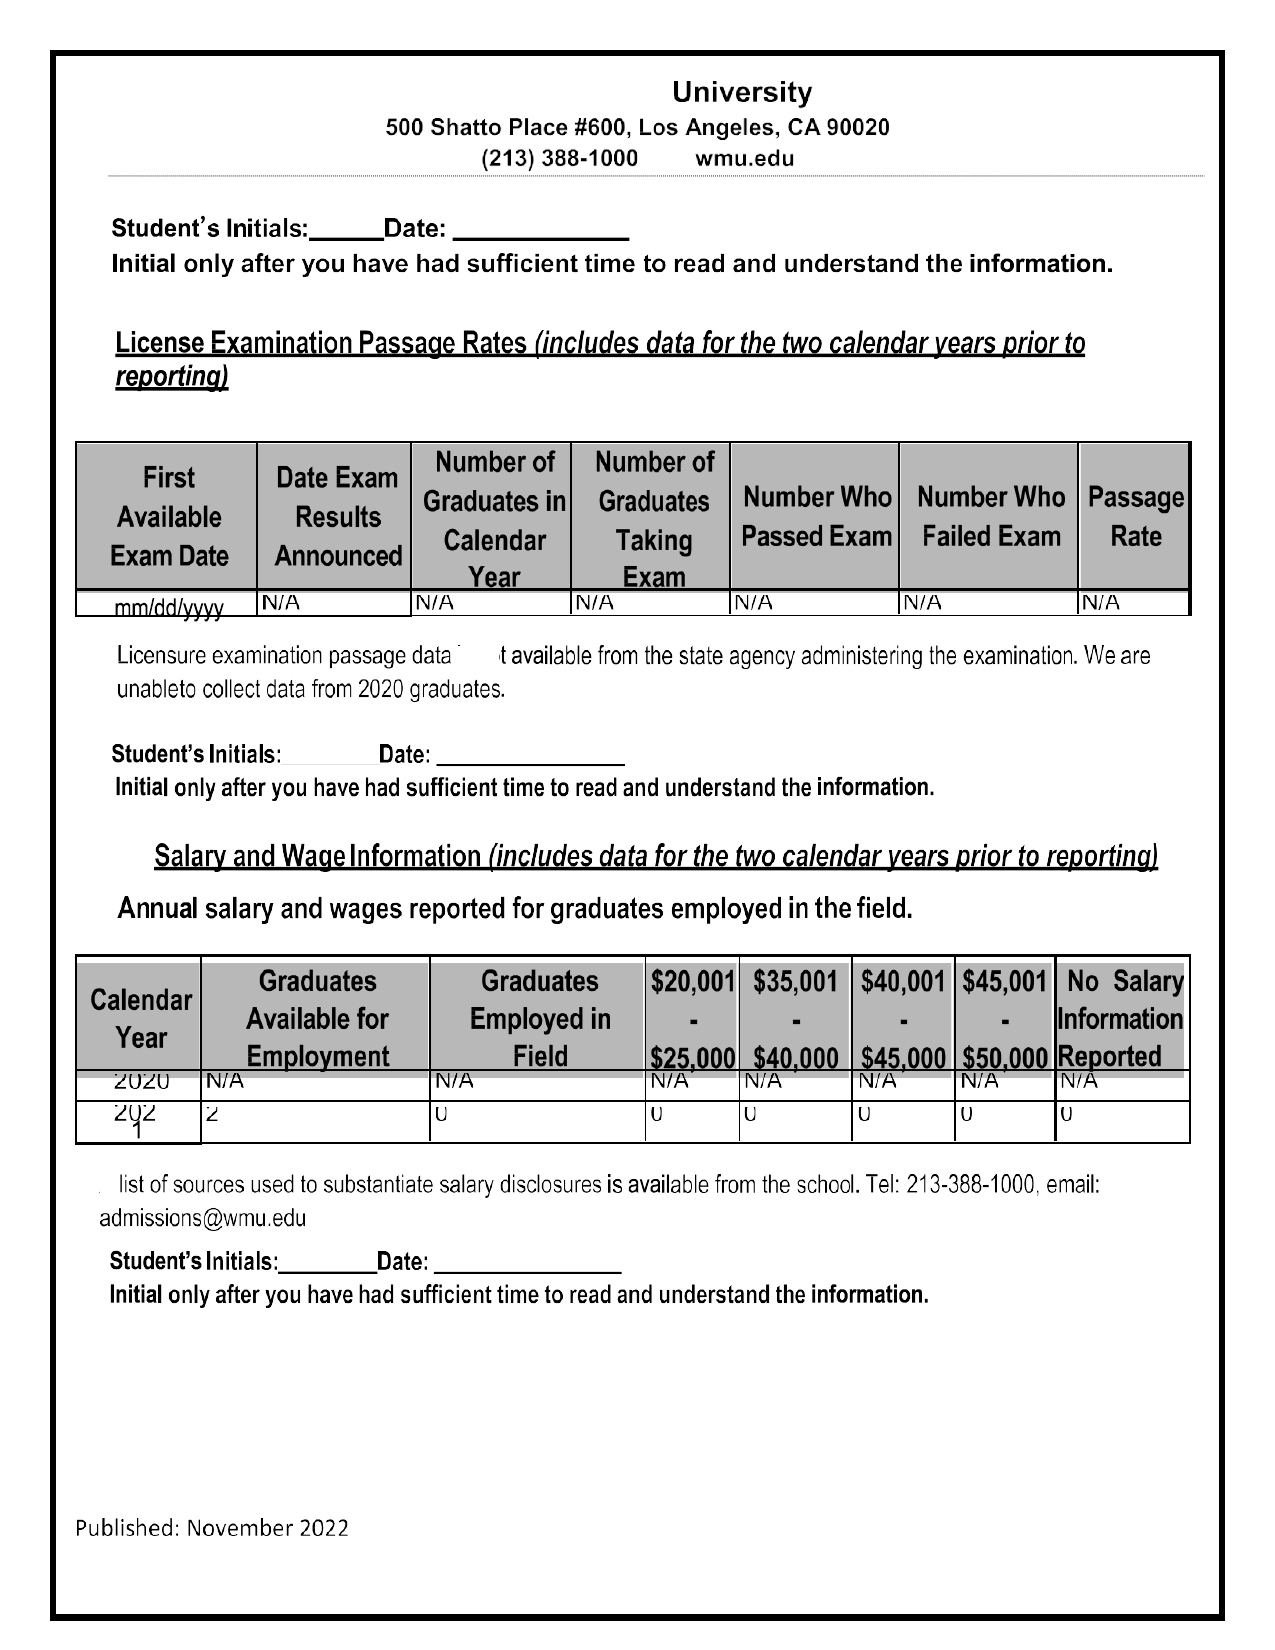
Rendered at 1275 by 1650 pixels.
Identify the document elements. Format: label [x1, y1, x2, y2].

picture [193, 896, 781, 924]
picture [114, 1105, 155, 1121]
picture [212, 330, 1085, 353]
table_header [431, 957, 645, 1069]
picture [1083, 595, 1120, 610]
picture [248, 218, 301, 237]
picture [1061, 1073, 1098, 1088]
table_cell [77, 1071, 200, 1099]
picture [858, 1107, 870, 1121]
picture [857, 896, 905, 918]
picture [380, 744, 429, 763]
table_cell [740, 1071, 851, 1099]
table_cell [1057, 1071, 1189, 1099]
picture [416, 595, 454, 610]
table_cell [202, 1102, 430, 1142]
table_cell [955, 1102, 1056, 1142]
picture [114, 1074, 169, 1089]
picture [1121, 650, 1150, 664]
picture [385, 218, 438, 237]
table_cell [430, 1102, 645, 1142]
picture [962, 1073, 999, 1088]
table_cell [853, 1071, 954, 1099]
table_cell [412, 591, 570, 614]
picture [118, 645, 506, 702]
picture [735, 595, 773, 610]
picture [860, 1073, 897, 1088]
picture [263, 595, 300, 610]
table_cell [258, 591, 410, 614]
picture [904, 595, 942, 610]
picture [745, 1073, 782, 1088]
picture [171, 253, 962, 277]
table_cell [956, 1071, 1054, 1099]
table_cell [202, 1071, 429, 1099]
picture [436, 1073, 474, 1088]
picture [206, 1107, 218, 1121]
table_header [572, 443, 729, 588]
picture [207, 1251, 277, 1270]
picture [961, 1107, 972, 1121]
table_cell [431, 1071, 645, 1099]
table_header [77, 443, 256, 588]
table_cell [645, 1102, 739, 1142]
picture [608, 1174, 622, 1193]
picture [77, 1518, 348, 1536]
table_cell [646, 1071, 739, 1099]
picture [866, 1174, 1085, 1196]
picture [651, 1107, 662, 1121]
table_header [731, 443, 898, 588]
table_header [1057, 957, 1189, 1069]
picture [155, 843, 345, 866]
table_header [900, 443, 1077, 588]
table_header [77, 957, 200, 1069]
picture [436, 1107, 447, 1121]
picture [1084, 645, 1115, 664]
picture [1061, 1107, 1072, 1121]
table_header [1079, 443, 1188, 588]
picture [210, 744, 280, 763]
picture [99, 1174, 601, 1231]
table_cell [852, 1102, 955, 1142]
table_cell [77, 1102, 200, 1142]
picture [351, 843, 1157, 866]
picture [164, 764, 811, 801]
picture [576, 595, 614, 610]
picture [744, 1107, 756, 1121]
picture [815, 896, 851, 918]
picture [117, 896, 149, 918]
table_cell [1079, 591, 1188, 614]
table_cell [900, 591, 1077, 614]
table_header [646, 957, 739, 1069]
table_header [853, 957, 954, 1069]
table_cell [1056, 1102, 1189, 1142]
picture [120, 258, 132, 272]
table_cell [731, 591, 898, 614]
picture [378, 1251, 427, 1270]
table_header [740, 957, 851, 1069]
picture [158, 1284, 805, 1308]
picture [151, 902, 163, 918]
table_header [412, 443, 570, 588]
table_header [956, 957, 1054, 1069]
table_header [258, 443, 410, 588]
picture [662, 1174, 850, 1193]
table_cell [572, 591, 729, 614]
table_header [202, 957, 429, 1069]
picture [107, 81, 1205, 177]
picture [545, 645, 1072, 669]
picture [652, 1073, 689, 1088]
table_cell [739, 1102, 852, 1142]
table_cell [77, 591, 256, 614]
picture [789, 896, 808, 918]
picture [207, 1073, 244, 1088]
picture [234, 223, 246, 237]
